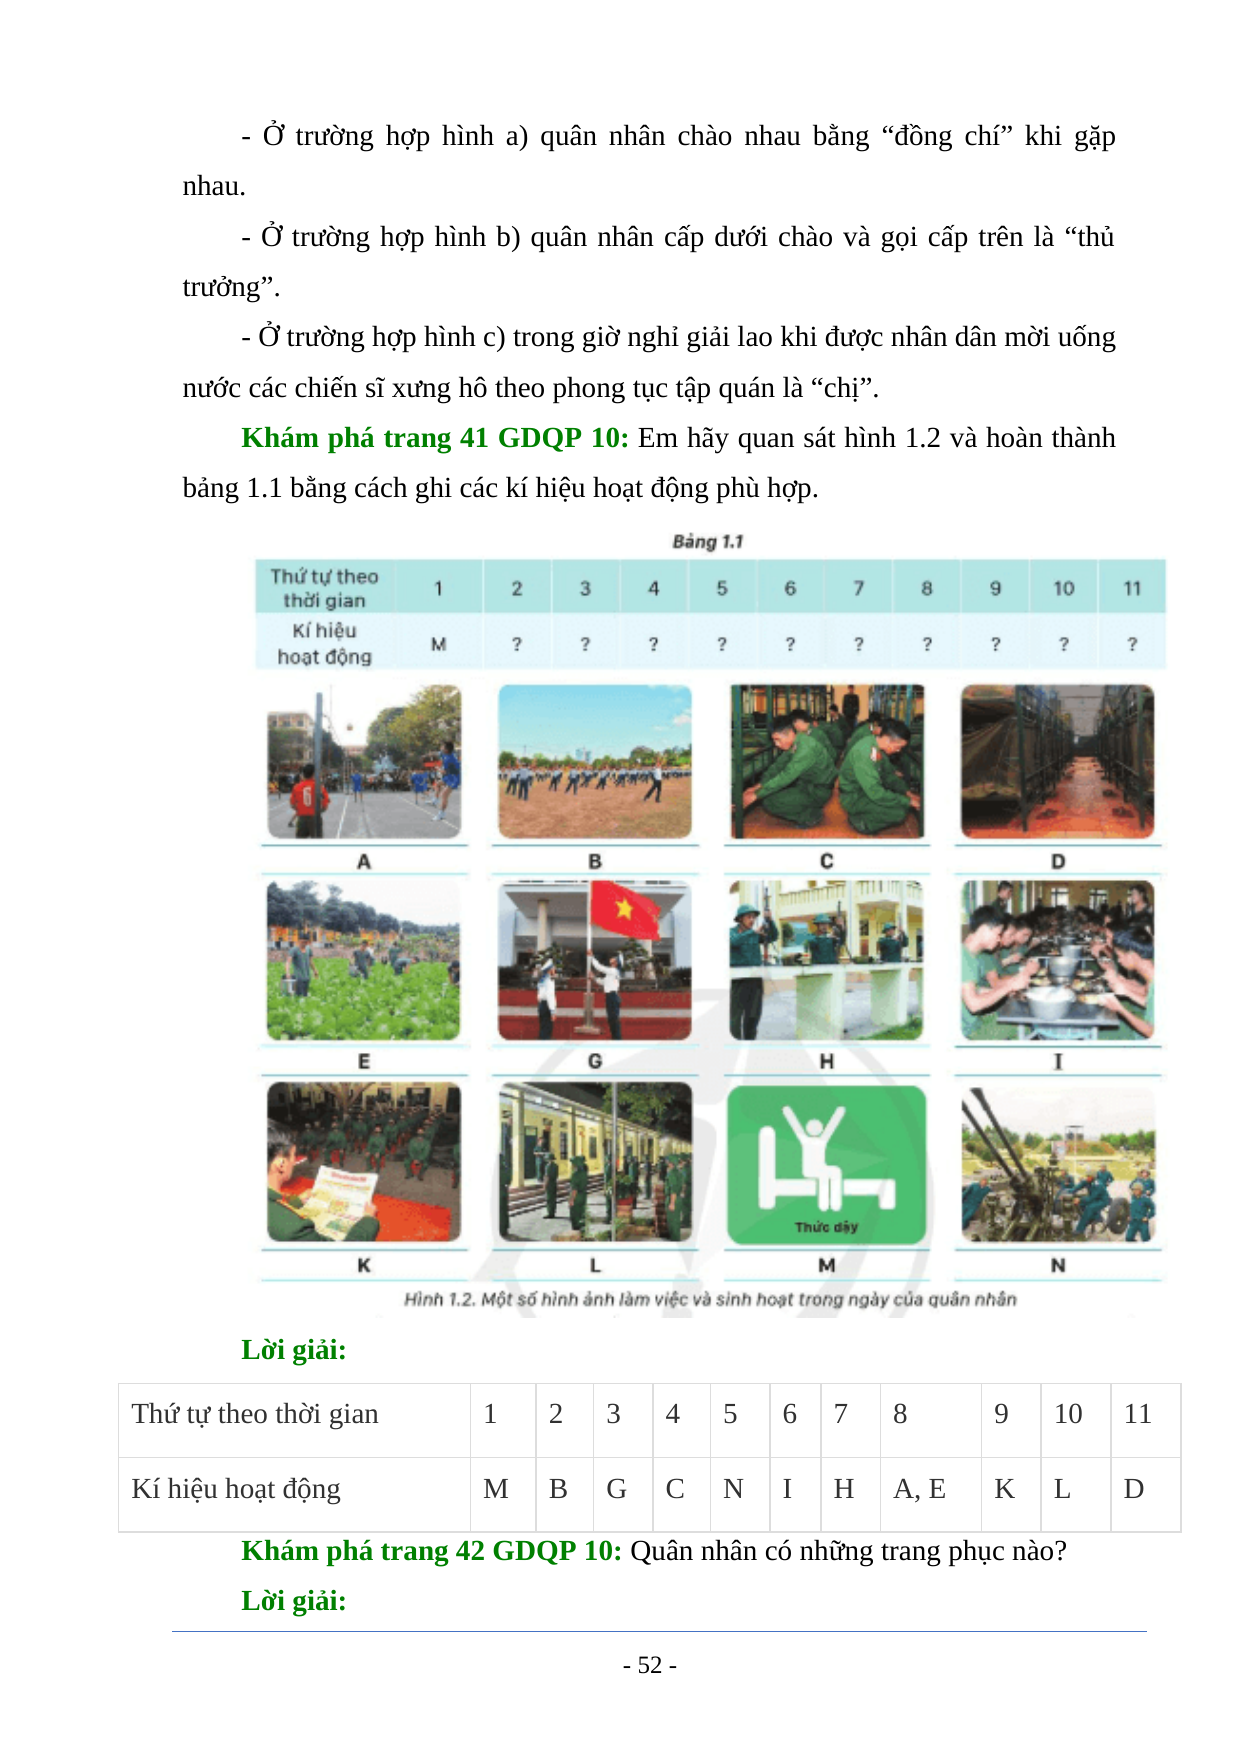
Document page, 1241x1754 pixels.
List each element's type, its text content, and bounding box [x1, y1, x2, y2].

text Khám phá trang 41 GDQP 10: Em hãy quan sát hình 1.2 và hoàn thành bảng 1.1 bằng cách ghi các kí hiệu hoạt động phù hợp. [182, 420, 1117, 504]
table_cell B [537, 1458, 593, 1531]
text - Ở trường hợp hình a) quân nhân chào nhau bằng “đồng chí” khi gặp nhau. [182, 118, 1117, 202]
table_header 1 [471, 1384, 535, 1457]
text Lời giải: [182, 1583, 1117, 1617]
table_cell L [1042, 1458, 1110, 1531]
table_cell M [471, 1458, 535, 1531]
table_header 11 [1112, 1384, 1180, 1457]
table_header 8 [881, 1384, 981, 1457]
table_header 9 [982, 1384, 1040, 1457]
table_header 7 [822, 1384, 880, 1457]
table_header 2 [537, 1384, 593, 1457]
table_cell A, E [881, 1458, 981, 1531]
table_header 5 [711, 1384, 769, 1457]
table_cell K [982, 1458, 1040, 1531]
table_header 6 [771, 1384, 820, 1457]
table_cell N [711, 1458, 769, 1531]
picture [241, 520, 1187, 1318]
text - Ở trường hợp hình c) trong giờ nghỉ giải lao khi được nhân dân mời uống nước các chiến sĩ xưng hô theo phong tục tập quán là “chị”. [182, 319, 1117, 403]
table_cell C [654, 1458, 710, 1531]
text - Ở trường hợp hình b) quân nhân cấp dưới chào và gọi cấp trên là “thủ trưởng”. [182, 219, 1117, 303]
table_cell I [771, 1458, 820, 1531]
table_cell G [594, 1458, 652, 1531]
table_cell D [1112, 1458, 1180, 1531]
text Lời giải: [182, 1332, 1117, 1366]
table_header Thứ tự theo thời gian [119, 1384, 470, 1457]
table_header 4 [654, 1384, 710, 1457]
table_cell H [822, 1458, 880, 1531]
text Khám phá trang 42 GDQP 10: Quân nhân có những trang phục nào? [182, 1533, 1117, 1566]
table_header 3 [594, 1384, 652, 1457]
table_cell Kí hiệu hoạt động [119, 1458, 470, 1531]
table_header 10 [1042, 1384, 1110, 1457]
